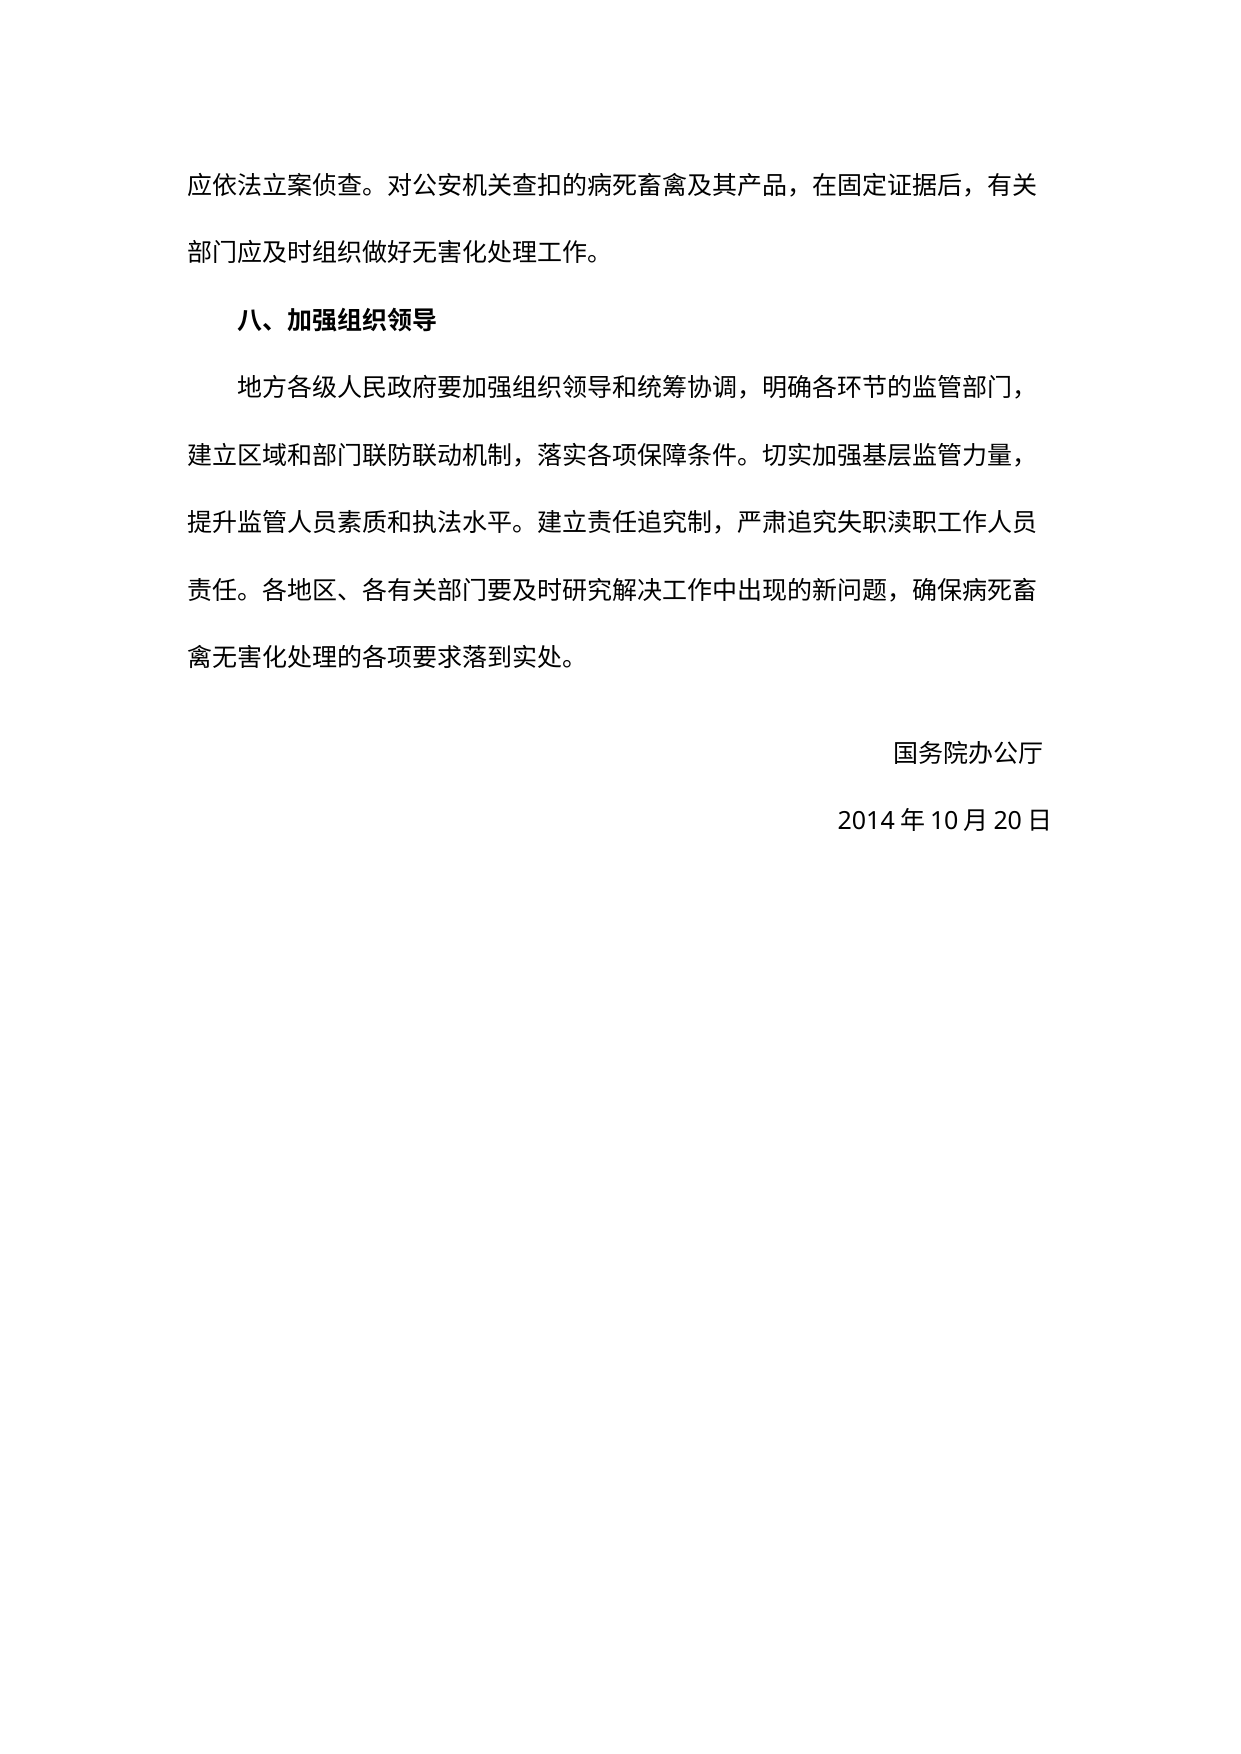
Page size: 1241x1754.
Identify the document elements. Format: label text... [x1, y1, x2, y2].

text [187, 164, 1053, 674]
text 国务院办公厅 2014年10月20日 [187, 733, 1053, 838]
